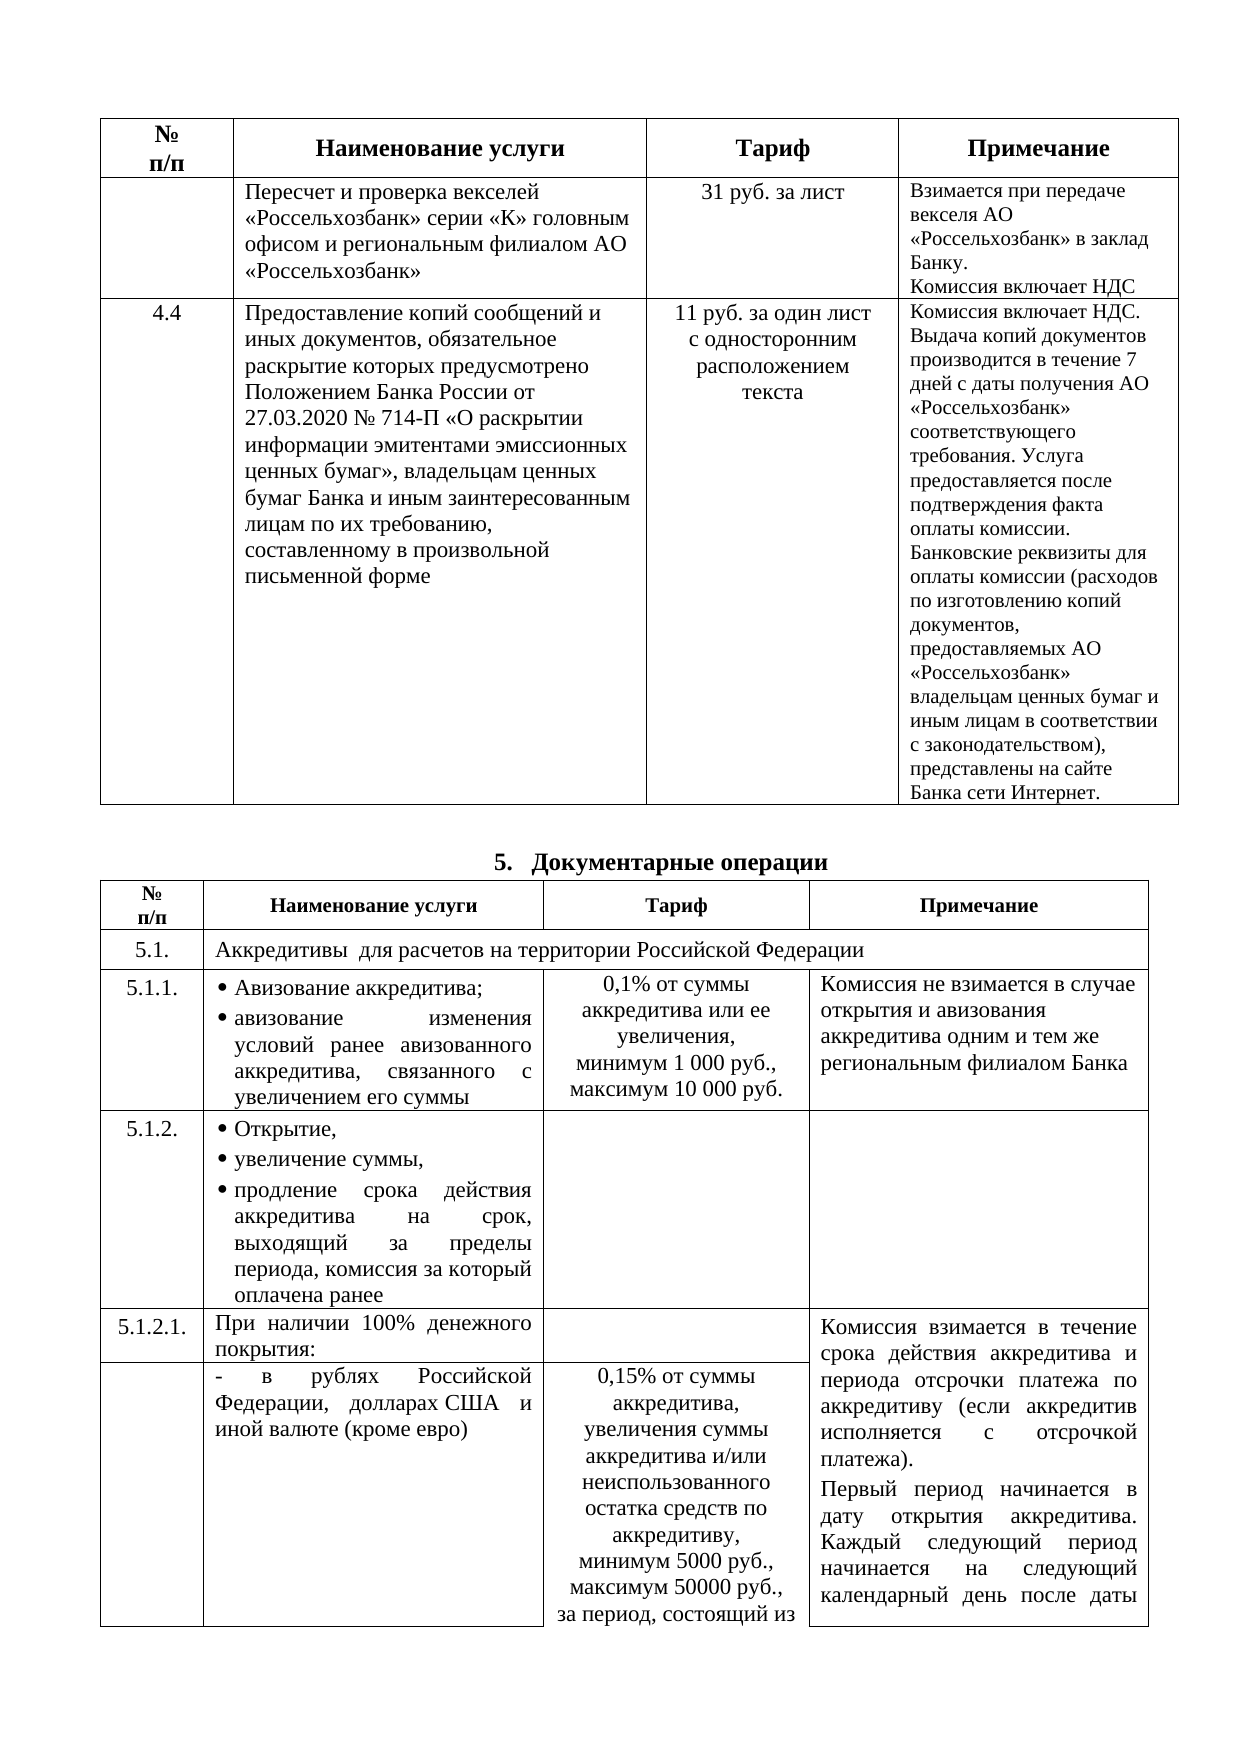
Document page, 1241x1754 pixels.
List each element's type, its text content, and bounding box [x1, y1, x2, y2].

table_cell Предоставление копий сообщений и иных документов, обязательное раскрытие которых предусмотрено Положением Банка России от 27.03.2020 № 714-П «О раскрытии информации эмитентами эмиссионных ценных бумаг», владельцам ценных бумаг Банка и иным заинтересованным лицам по их требованию, составленному в произвольной письменной форме [234, 299, 646, 804]
table_cell Пересчет и проверка векселей «Россельхозбанк» серии «К» головным офисом и региональным филиалом АО «Россельхозбанк» [234, 178, 646, 298]
list Документарные операции [156, 847, 1167, 875]
table_header Примечание [810, 881, 1148, 929]
table_header № п/п [101, 119, 233, 177]
table_cell 5.1.2. [101, 1111, 203, 1308]
table_header Тариф [647, 119, 898, 177]
table_cell 0,1% от суммы аккредитива или ее увеличения, минимум 1 000 руб., максимум 10 000 руб. [544, 970, 809, 1110]
table_cell [544, 1111, 809, 1308]
table_cell 5.1.2.1. [101, 1309, 203, 1362]
table_header Наименование услуги [204, 881, 543, 929]
table_cell 5.1.1. [101, 970, 203, 1110]
table_cell При наличии 100% денежного покрытия: [204, 1309, 543, 1362]
table_cell 5.1. [101, 930, 203, 969]
table_cell 31 руб. за лист [647, 178, 898, 298]
table_cell 4.4 [101, 299, 233, 804]
table_header № п/п [101, 881, 203, 929]
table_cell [544, 1363, 809, 1626]
table_cell Аккредитивы для расчетов на территории Российской Федерации [204, 930, 1148, 969]
table_cell Авизование аккредитива; авизование изменения условий ранее авизованного аккредитива, связанного с увеличением его суммы [204, 970, 543, 1110]
table_cell Комиссия взимается в течение срока действия аккредитива и периода отсрочки платежа по аккредитиву (если аккредитив исполняется с отсрочкой платежа). Первый период начинается в дату открытия аккредитива. Каждый следующий период начинается на следующий календарный день после даты окончания предыдущего периода. Последний период заканчивается в дату окончания срока действия аккредитива или в дату последнего отсроченного платежа по аккредитиву (если аккредитив исполняется с отсрочкой платежа). В расчет комиссии включаются как первый, так и последний день периода. Расчет суммы комиссии производится на сумму аккредитива по состоянию на дату открытия аккредитива/на дату начала очередного периода. Комиссия уплачивается за каждый период или его часть (без учета фактического количества дней действия аккредитива в периоде) в дату открытия аккредитива/в первый рабочий день соответствующего периода. При внесении в условия открытого аккредитива изменений, связанных с увеличением суммы, комиссия рассчитывается от суммы увеличения и уплачивается в дату осуществления операции за период, который начинается в дату внесения изменения и заканчивается в дату окончания текущего периода. Если в период, за который была уплачена комиссия, был совершен платеж по аккредитиву/сумма аккредитива была уменьшена/аккредитив был закрыт, сумма комиссии не пересчитывается и не возвращается Банком. [810, 1309, 1148, 1626]
table_cell Комиссия не взимается в случае открытия и авизования аккредитива одним и тем же региональным филиалом Банка [810, 970, 1148, 1110]
table_cell Взимается при передаче векселя АО «Россельхозбанк» в заклад Банку. Комиссия включает НДС [899, 178, 1178, 298]
table_cell [544, 1309, 809, 1362]
table_cell [810, 1111, 1148, 1308]
table_cell Комиссия включает НДС. Выдача копий документов производится в течение 7 дней с даты получения АО «Россельхозбанк» соответствующего требования. Услуга предоставляется после подтверждения факта оплаты комиссии. Банковские реквизиты для оплаты комиссии (расходов по изготовлению копий документов, предоставляемых АО «Россельхозбанк» владельцам ценных бумаг и иным лицам в соответствии с законодательством), представлены на сайте Банка сети Интернет. [899, 299, 1178, 804]
table_cell [101, 178, 233, 298]
table_cell [101, 1363, 203, 1626]
table_cell Открытие, увеличение суммы, продление срока действия аккредитива на срок, выходящий за пределы периода, комиссия за который оплачена ранее [204, 1111, 543, 1308]
table_header Тариф [544, 881, 809, 929]
table_header Наименование услуги [234, 119, 646, 177]
table_cell 11 руб. за один лист с односторонним расположением текста [647, 299, 898, 804]
table_header Примечание [899, 119, 1178, 177]
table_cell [204, 1363, 543, 1626]
